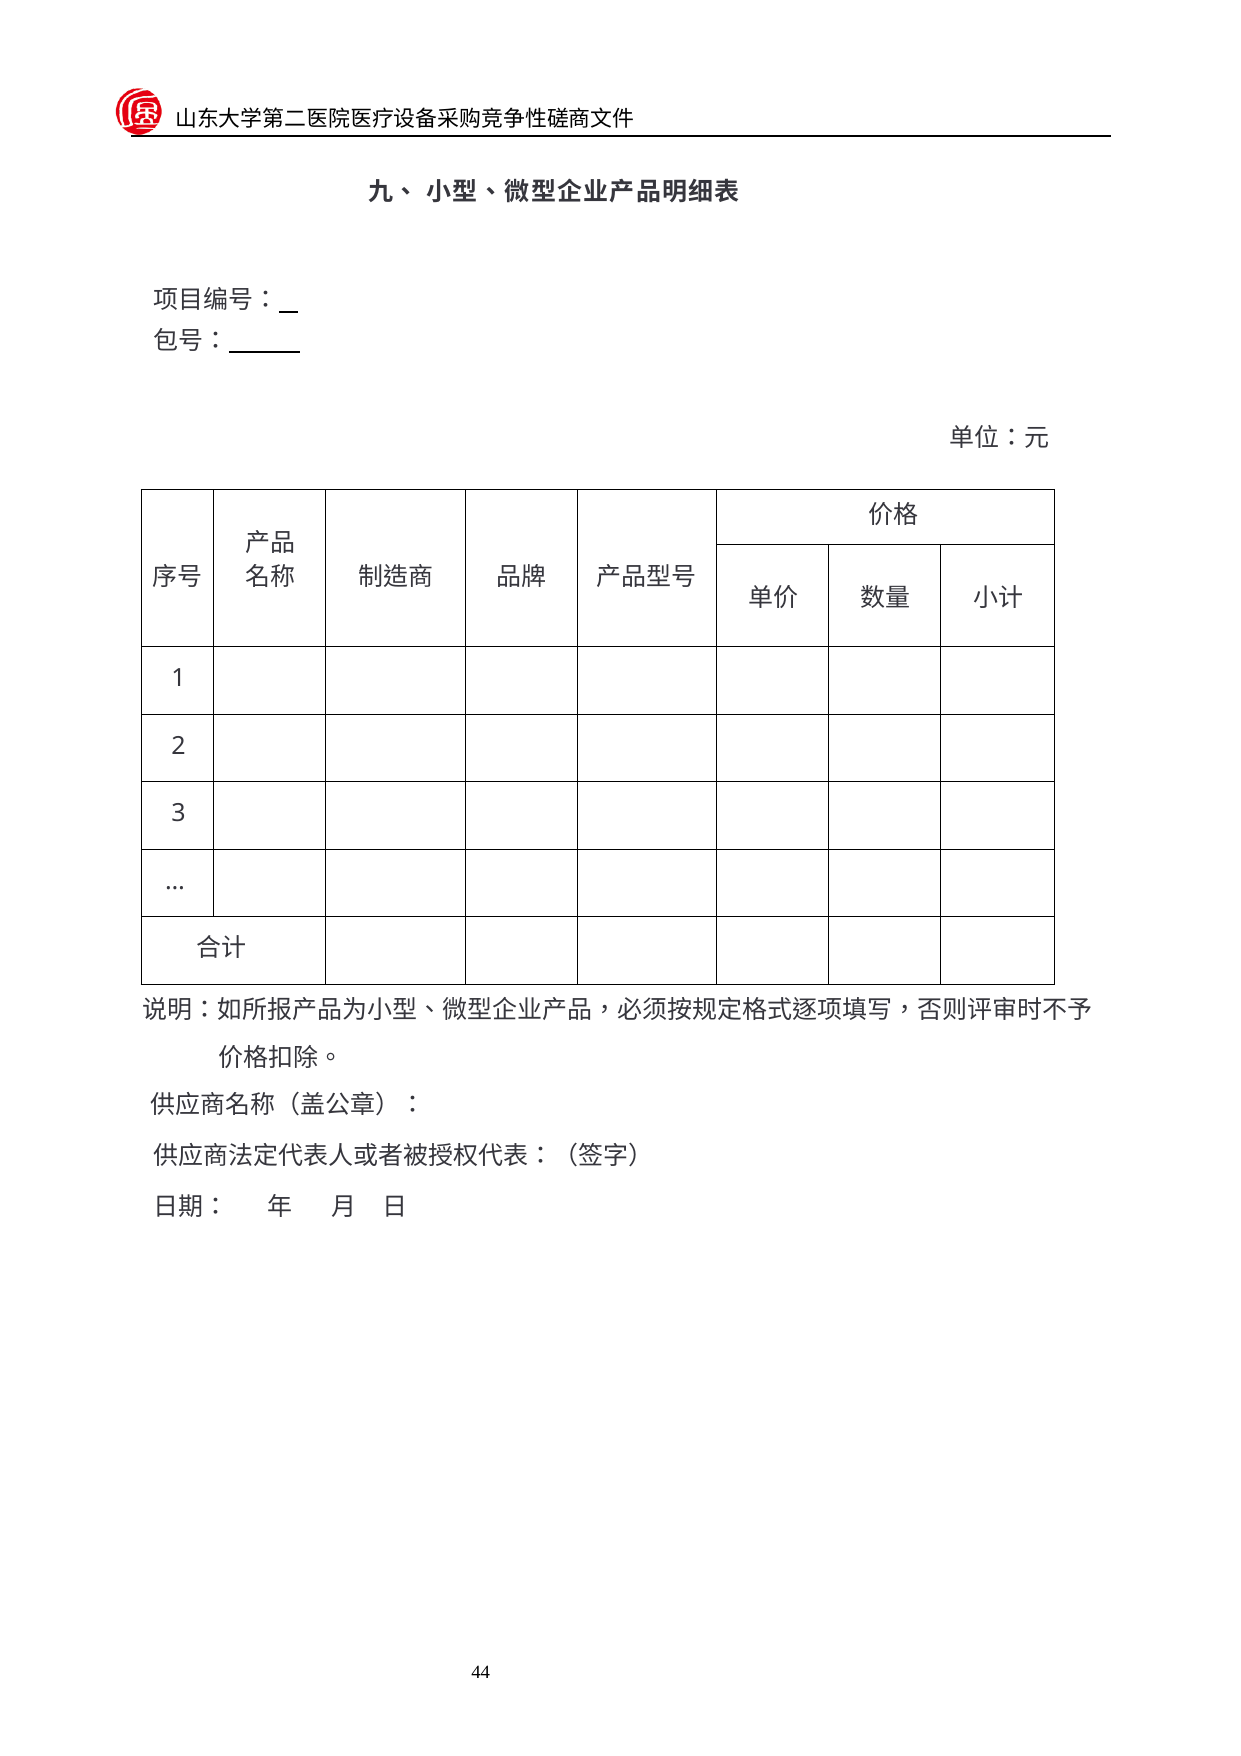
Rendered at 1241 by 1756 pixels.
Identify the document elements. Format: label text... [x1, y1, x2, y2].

table_cell [941, 917, 1054, 983]
table_header 产品型号 [578, 490, 716, 646]
text 说明：如所报产品为小型、微型企业产品，必须按规定格式逐项填写，否则评审时不予价格扣除。 [143, 992, 1111, 1074]
table_cell [941, 782, 1054, 848]
text 单位：元 [949, 419, 1111, 453]
text 九、 小型、微型企业产品明细表 [368, 172, 1111, 208]
table_cell [214, 647, 325, 714]
table_cell 合计 [142, 917, 325, 983]
table_cell [326, 782, 465, 848]
table_cell [214, 850, 325, 916]
table_cell [717, 647, 828, 714]
table_cell [829, 782, 940, 848]
table_cell [466, 782, 577, 848]
text 日期： 年 月 日 [153, 1189, 726, 1223]
table_header 产品 名称 [214, 490, 325, 646]
table_cell 单价 [717, 545, 828, 646]
table_cell [578, 647, 716, 714]
table_cell [214, 782, 325, 848]
table_cell 2 [142, 715, 213, 781]
table_cell [717, 850, 828, 916]
table_cell [941, 850, 1054, 916]
table_cell [578, 917, 716, 983]
table_cell [829, 850, 940, 916]
table_cell [578, 850, 716, 916]
table_cell [578, 782, 716, 848]
text 包号： [153, 320, 303, 356]
table_cell [466, 715, 577, 781]
table_cell [326, 917, 465, 983]
picture [102, 78, 171, 142]
table_cell [941, 715, 1054, 781]
table_header 序号 [142, 490, 213, 646]
table_cell [941, 647, 1054, 714]
table_cell [466, 647, 577, 714]
table_cell [326, 850, 465, 916]
table_cell [326, 647, 465, 714]
table_cell [214, 715, 325, 781]
table_cell 小计 [941, 545, 1054, 646]
table_header 制造商 [326, 490, 465, 646]
table_cell [466, 917, 577, 983]
table_cell [578, 715, 716, 781]
table_cell [717, 917, 828, 983]
table_cell [466, 850, 577, 916]
table_header 价格 [717, 490, 1054, 544]
table_cell [717, 715, 828, 781]
table_cell [829, 715, 940, 781]
table_cell [829, 647, 940, 714]
table_header 品牌 [466, 490, 577, 646]
table_cell [829, 917, 940, 983]
table_cell [326, 715, 465, 781]
text 供应商法定代表人或者被授权代表：（签字） [153, 1138, 726, 1172]
table_cell 1 [142, 647, 213, 714]
table_cell 3 [142, 782, 213, 848]
text 项目编号： [153, 283, 303, 315]
table_cell [717, 782, 828, 848]
table_cell … [142, 850, 213, 916]
text 供应商名称（盖公章）： [131, 1087, 1111, 1121]
table_cell 数量 [829, 545, 940, 646]
